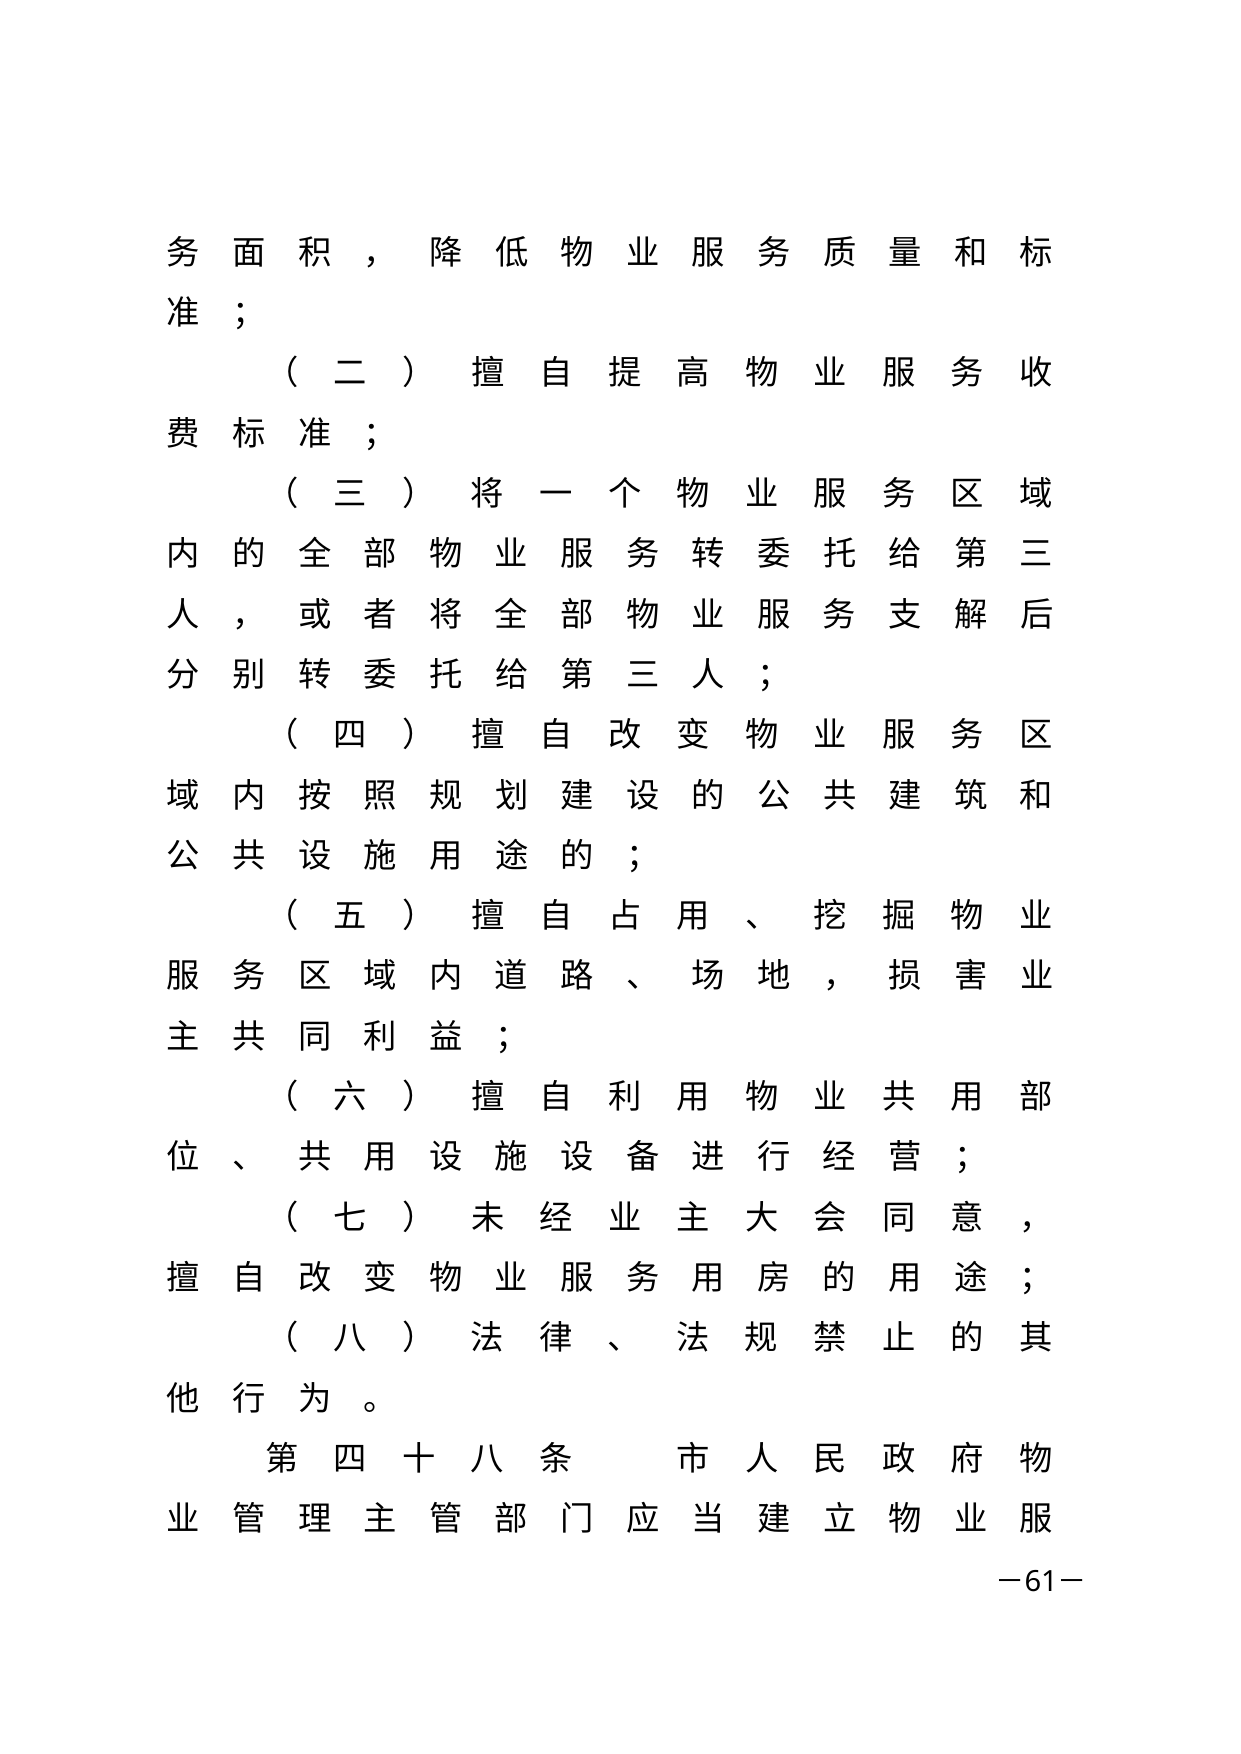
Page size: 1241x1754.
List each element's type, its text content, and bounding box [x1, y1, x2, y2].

text （八）法律、法规禁止的其他行为。 [167, 1305, 1085, 1426]
text （三）将一个物业服务区域内的全部物业服务转委托给第三人，或者将全部物业服务支解后分别转委托给第三人； [167, 461, 1085, 702]
text （六）擅自利用物业共用部位、共用设施设备进行经营； [167, 1064, 1085, 1184]
text （二）擅自提高物业服务收费标准； [167, 340, 1085, 461]
text 第四十八条 市人民政府物业管理主管部门应当建立物业服务企业信用管理制度，对物业服务企业及物业服务项目负责人从事物业服务活动实施动态监督管理，定期对物业服务企业及物业服务项目负责人开展信用评价，定期向社会公布评价结果，并提供查询。评价结果可以作为选聘物业服务企业、调整物业服务收费的重要参考。 [167, 1426, 1085, 1546]
text （五）擅自占用、挖掘物业服务区域内道路、场地，损害业主共同利益； [167, 883, 1085, 1064]
text （四）擅自改变物业服务区域内按照规划建设的公共建筑和公共设施用途的； [167, 702, 1085, 883]
text （七）未经业主大会同意，擅自改变物业服务用房的用途； [167, 1184, 1085, 1305]
text （一）违反物业服务合同约定，减少专业人员数量和物业服务面积，降低物业服务质量和标准； [167, 219, 1085, 340]
